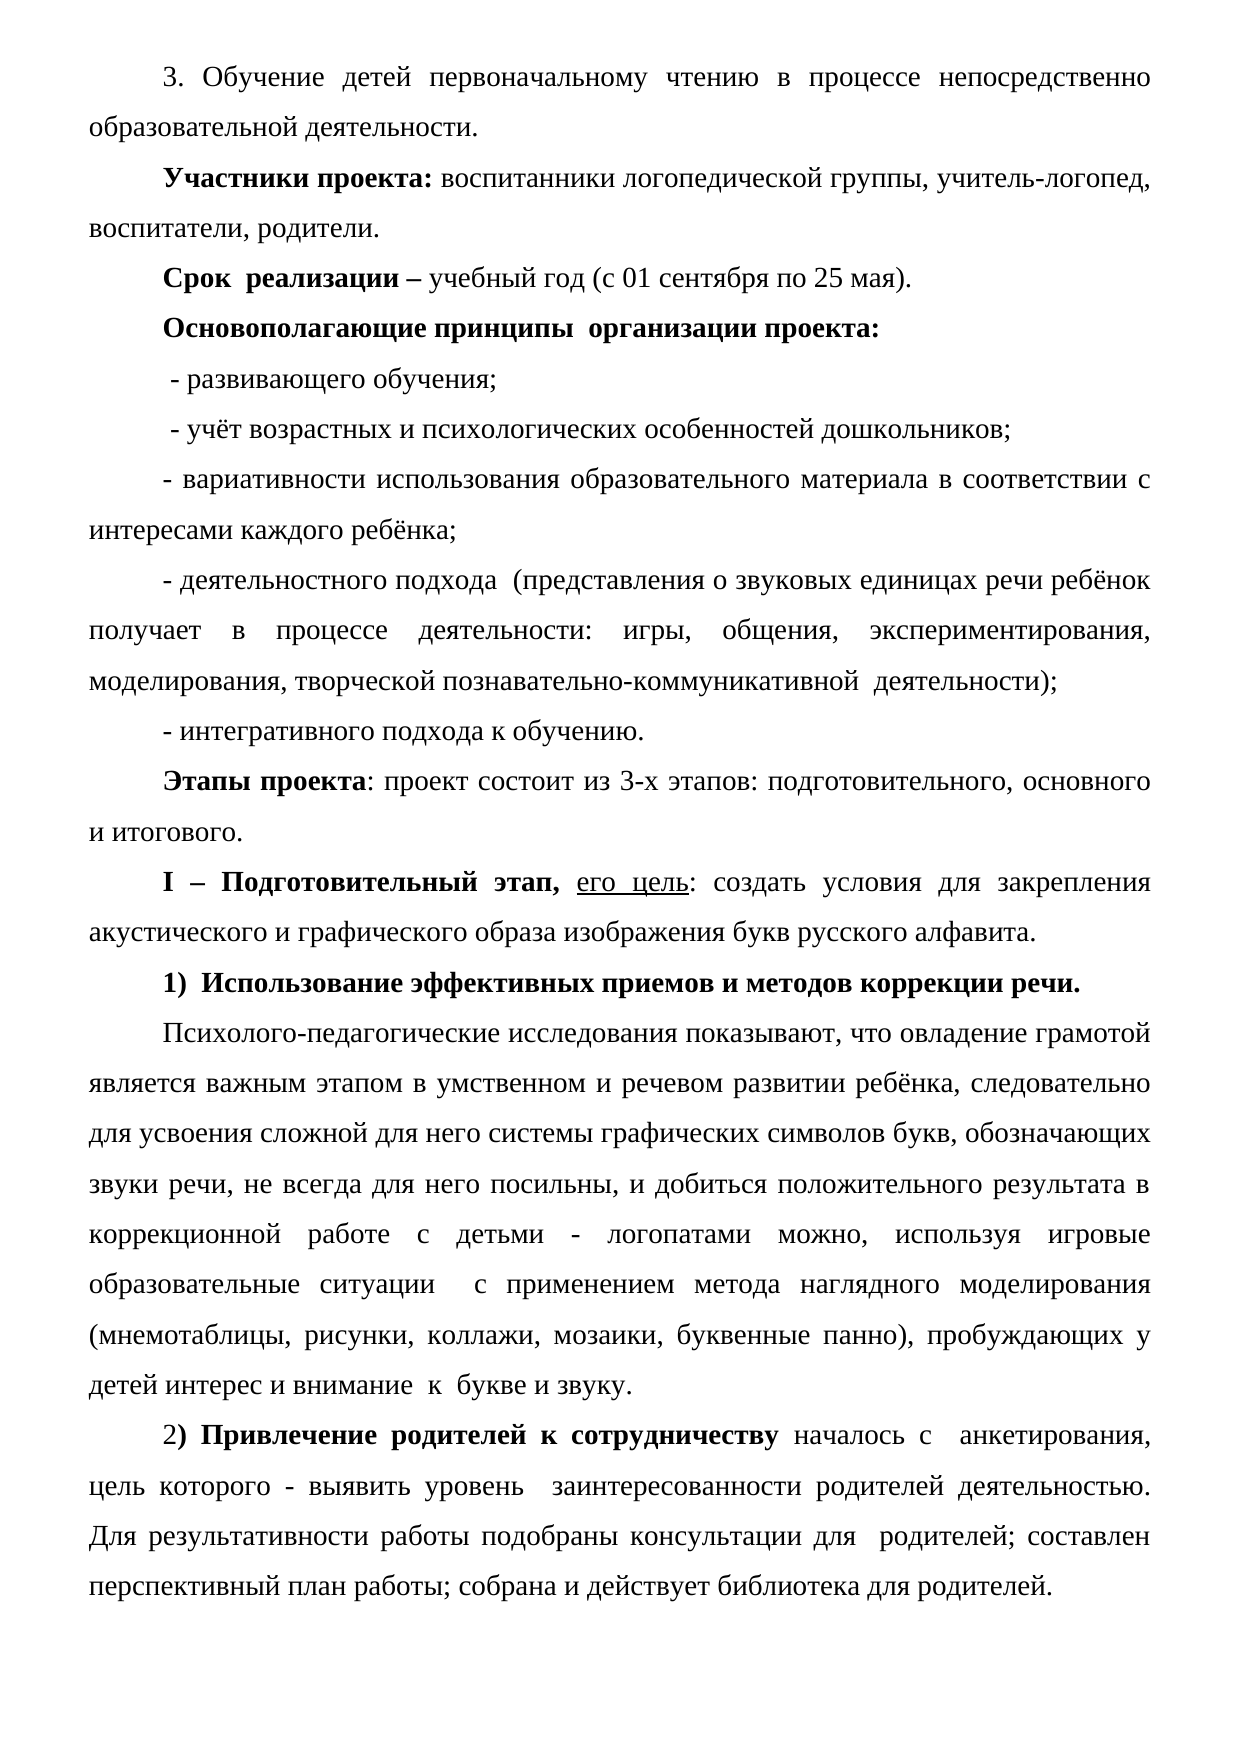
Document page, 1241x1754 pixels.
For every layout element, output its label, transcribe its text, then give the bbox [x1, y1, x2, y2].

text Срок реализации – учебный год (с 01 сентября по 25 мая). [89, 260, 1152, 294]
text Этапы проекта: проект состоит из 3-х этапов: подготовительного, основного и итогового. [89, 763, 1152, 847]
text Основополагающие принципы организации проекта: [89, 311, 1152, 344]
text - учёт возрастных и психологических особенностей дошкольников; [89, 411, 1152, 445]
text - интегративного подхода к обучению. [89, 713, 1152, 747]
list 2) Привлечение родителей к сотрудничеству началось с анкетирования, цель которого - выявить уровень заинтересованности родителей деятельностью. Для результативности работы подобраны консультации для родителей; составлен перспективный план работы; собрана и действует библиотека для родителей. [89, 1417, 1152, 1602]
text Участники проекта: воспитанники логопедической группы, учитель-логопед, воспитатели, родители. [89, 160, 1152, 243]
text I – Подготовительный этап, его цель: создать условия для закрепления акустического и графического образа изображения букв русского алфавита. [89, 864, 1152, 948]
text - развивающего обучения; [89, 361, 1152, 394]
list Психолого-педагогические исследования показывают, что овладение грамотой является важным этапом в умственном и речевом развитии ребёнка, следовательно для усвоения сложной для него системы графических символов букв, обозначающих звуки речи, не всегда для него посильны, и добиться положительного результата в коррекционной работе с детьми - логопатами можно, используя игровые образовательные ситуации с применением метода наглядного моделирования (мнемотаблицы, рисунки, коллажи, мозаики, буквенные панно), пробуждающих у детей интерес и внимание к букве и звуку. [89, 1015, 1152, 1401]
text - деятельностного подхода (представления о звуковых единицах речи ребёнок получает в процессе деятельности: игры, общения, экспериментирования, моделирования, творческой познавательно-коммуникативной деятельности); [89, 562, 1152, 696]
text - вариативности использования образовательного материала в соответствии с интересами каждого ребёнка; [89, 462, 1152, 545]
list 1) Использование эффективных приемов и методов коррекции речи. [89, 965, 1152, 998]
list 3. Обучение детей первоначальному чтению в процессе непосредственно образовательной деятельности. [89, 59, 1152, 143]
